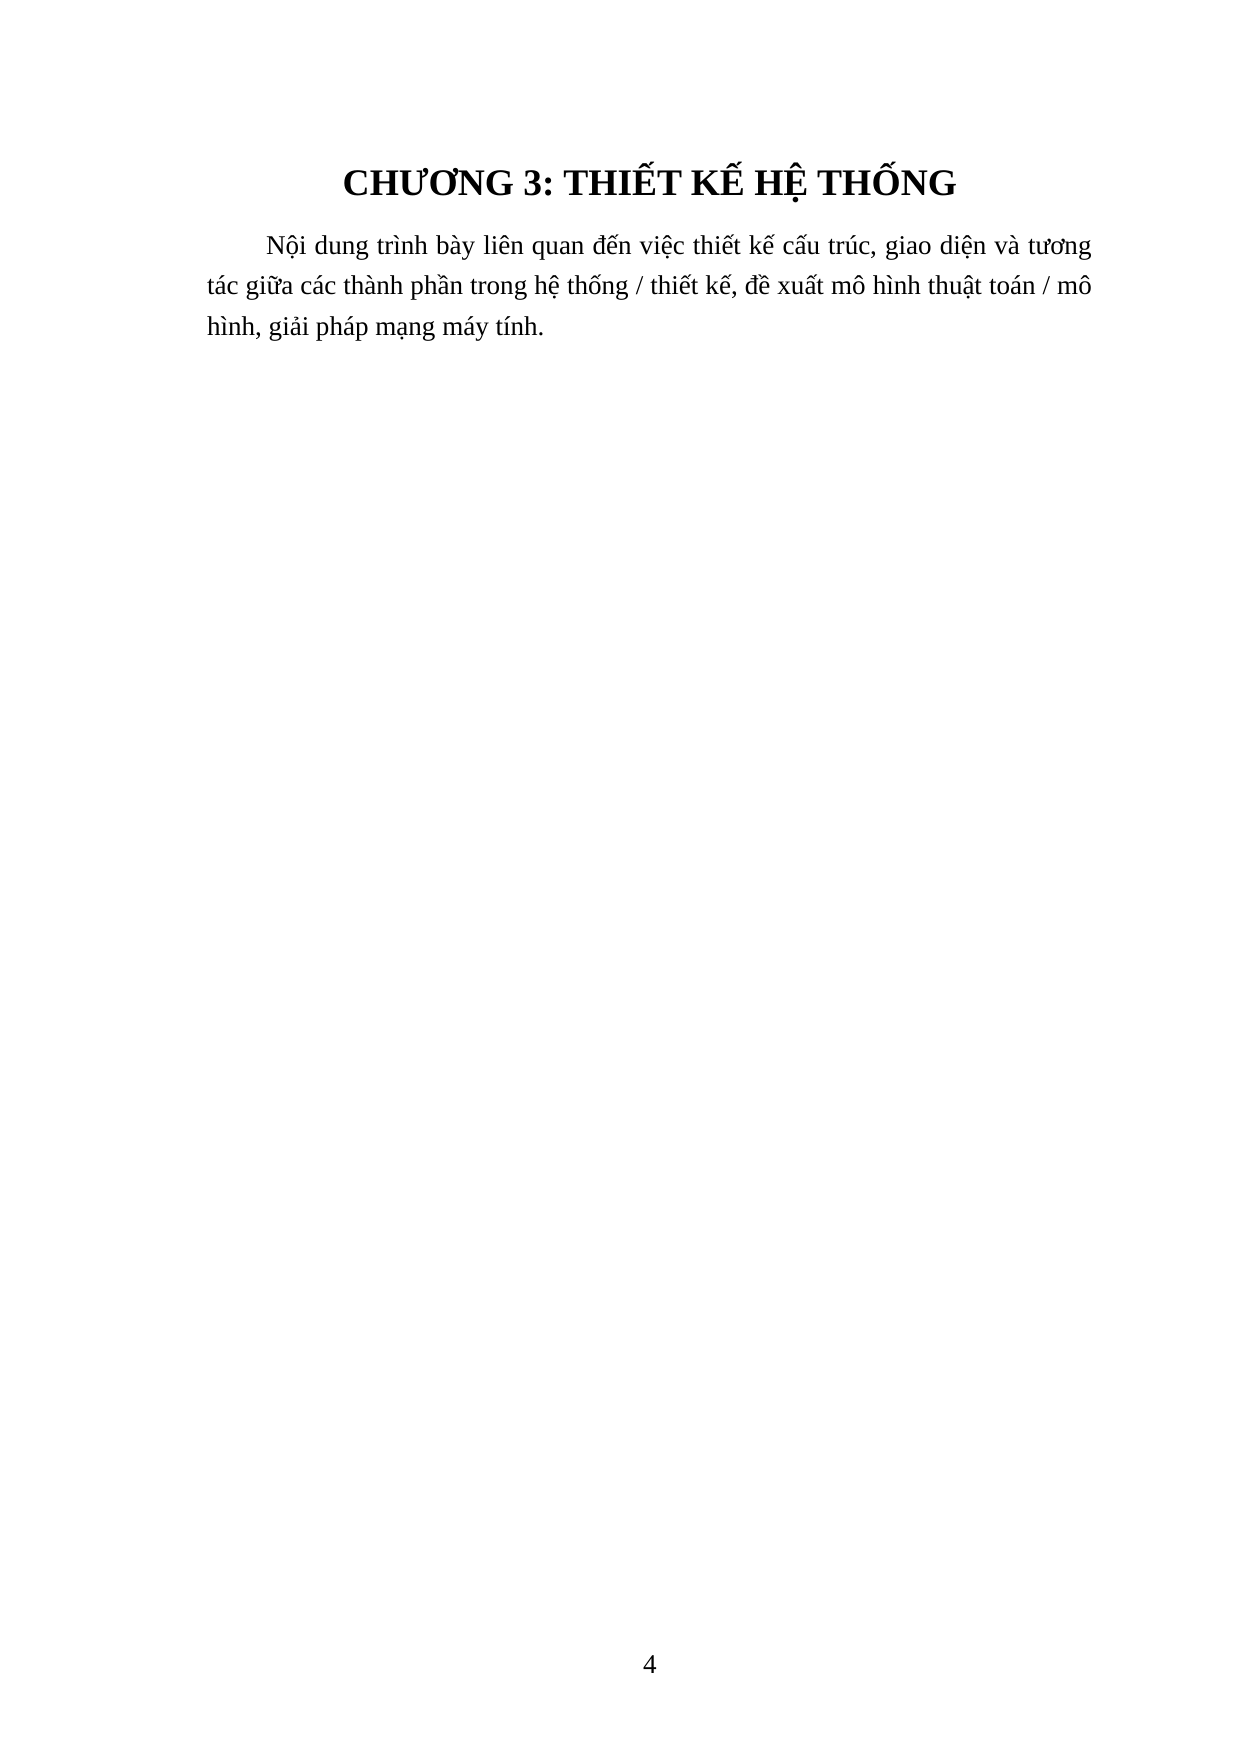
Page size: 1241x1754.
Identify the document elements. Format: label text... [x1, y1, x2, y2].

text CHƯƠNG 3: THIẾT KẾ HỆ THỐNG [207, 160, 1092, 203]
text Nội dung trình bày liên quan đến việc thiết kế cấu trúc, giao diện và tương tác giữa các thành phần trong hệ thống / thiết kế, đề xuất mô hình thuật toán / mô hình, giải pháp mạng máy tính. [207, 229, 1092, 341]
